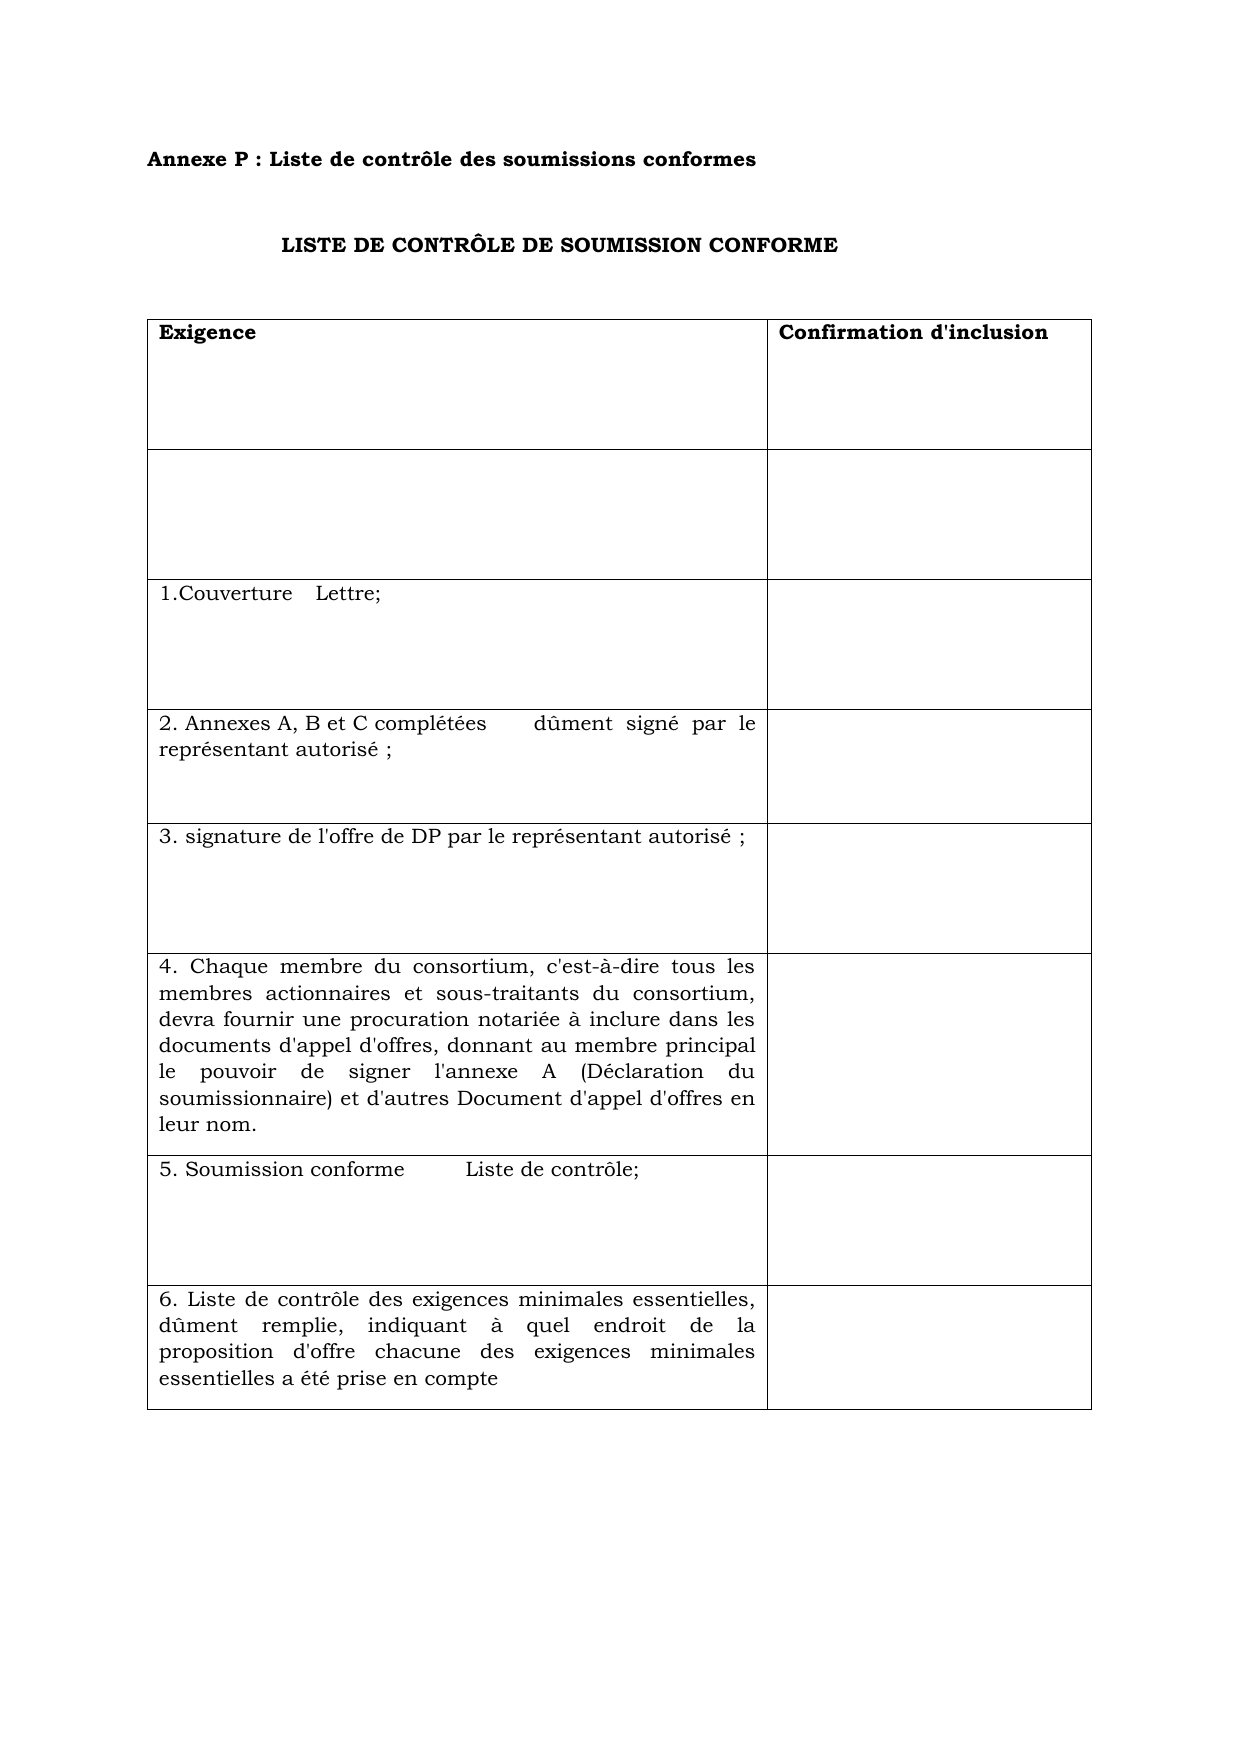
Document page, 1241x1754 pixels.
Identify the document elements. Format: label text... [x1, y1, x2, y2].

text LISTE DE CONTRÔLE DE SOUMISSION CONFORME [147, 233, 1093, 257]
table_header Confirmation d'inclusion [768, 320, 1091, 449]
table_cell 5. Soumission conforme Liste de contrôle; [148, 1156, 767, 1285]
table_cell [768, 1286, 1091, 1409]
table_cell 2. Annexes A, B et C complétées dûment signé par le représentant autorisé ; [148, 710, 767, 823]
table_cell 1.Couverture Lettre; [148, 580, 767, 709]
table_cell [768, 580, 1091, 709]
table_cell [768, 954, 1091, 1155]
table_cell 6. Liste de contrôle des exigences minimales essentielles, dûment remplie, indiquant à quel endroit de la proposition d'offre chacune des exigences minimales essentielles a été prise en compte [148, 1286, 767, 1409]
table_cell [768, 710, 1091, 823]
table_cell [768, 1156, 1091, 1285]
table_cell 4. Chaque membre du consortium, c'est-à-dire tous les membres actionnaires et sous-traitants du consortium, devra fournir une procuration notariée à inclure dans les documents d'appel d'offres, donnant au membre principal le pouvoir de signer l'annexe A (Déclaration du soumissionnaire) et d'autres Document d'appel d'offres en leur nom. [148, 954, 767, 1155]
table_cell [768, 450, 1091, 579]
table_header Exigence [148, 320, 767, 449]
text Annexe P : Liste de contrôle des soumissions conformes [147, 147, 1093, 171]
table_cell [768, 824, 1091, 953]
table_cell 3. signature de l'offre de DP par le représentant autorisé ; [148, 824, 767, 953]
table_cell [148, 450, 767, 579]
